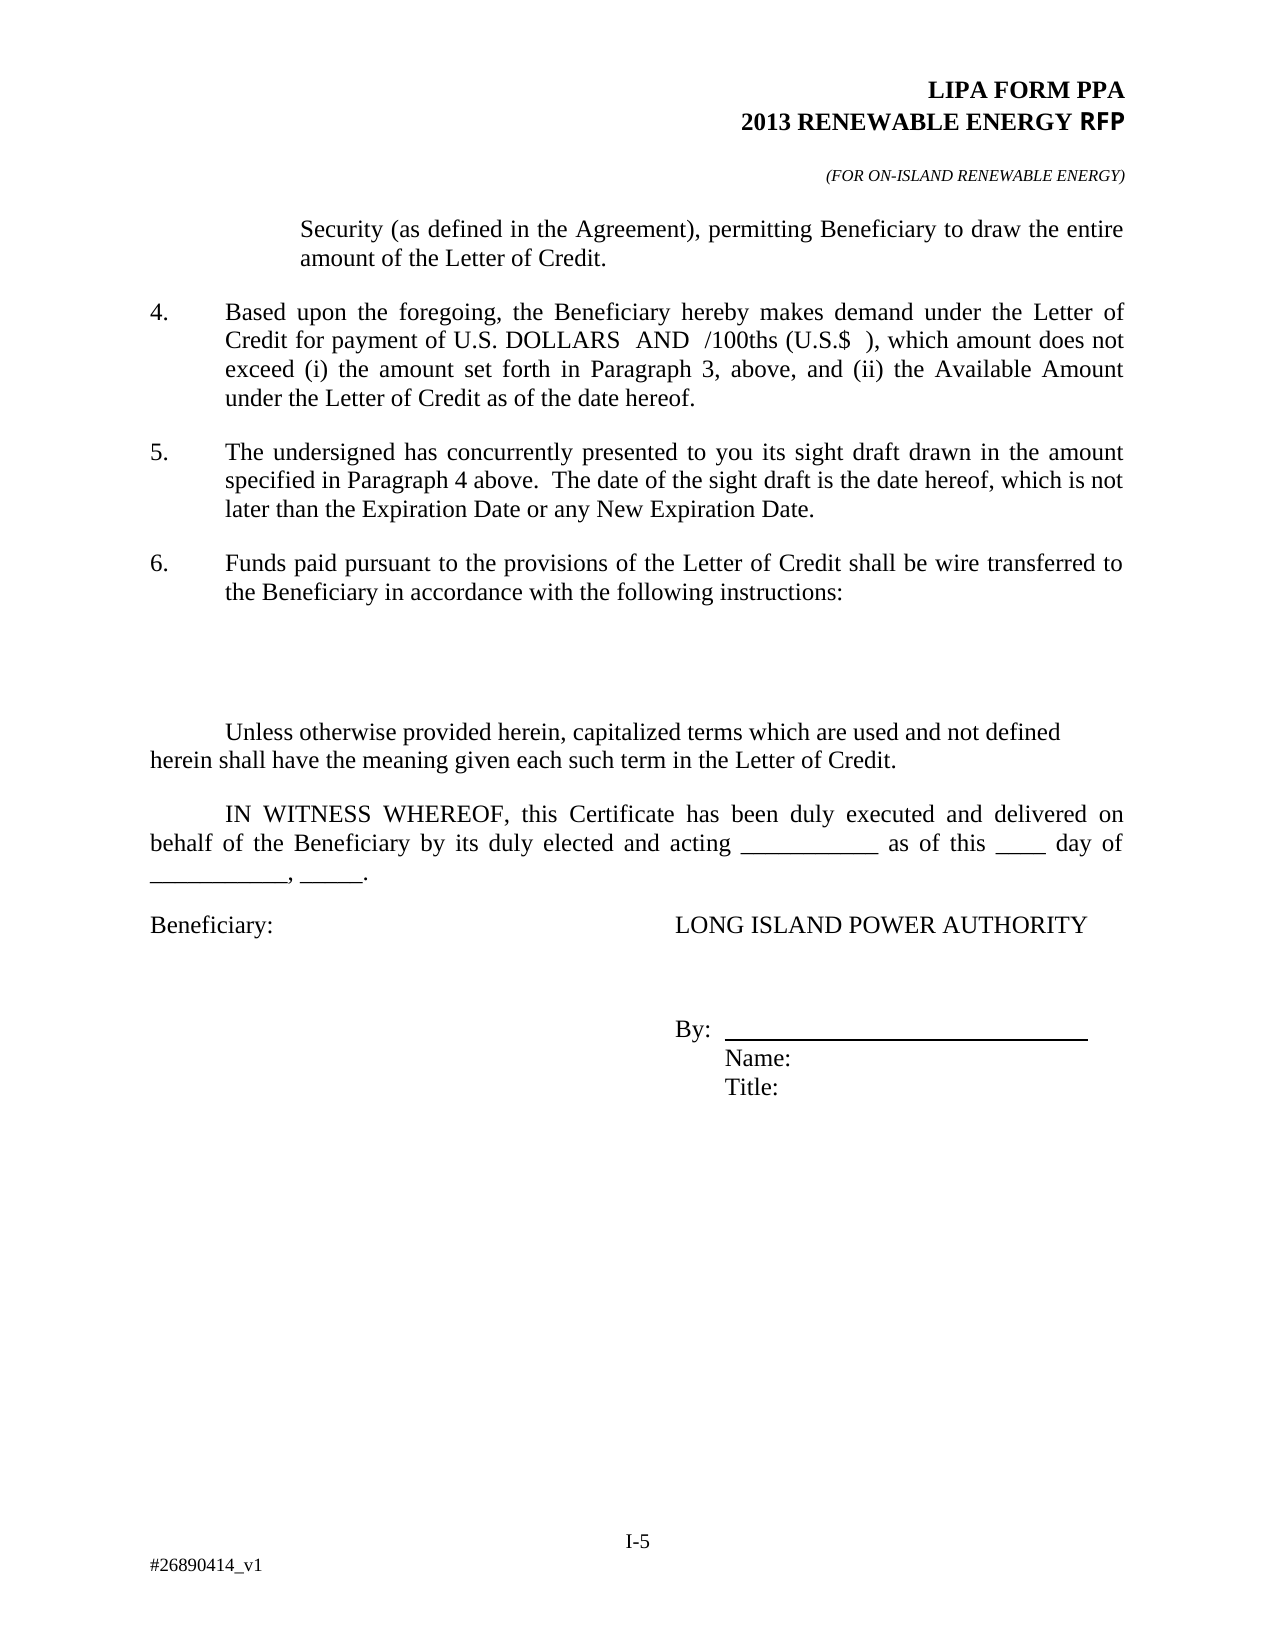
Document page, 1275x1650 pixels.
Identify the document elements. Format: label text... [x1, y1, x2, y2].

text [225, 214, 1125, 272]
text IN WITNESS WHEREOF, this Certificate has been duly executed and delivered on behalf of the Beneficiary by its duly elected and acting ___________ as of this ____ day of ___________, _____. [150, 799, 1125, 885]
text By: Name: Title: [675, 1014, 1125, 1100]
text 5. The undersigned has concurrently presented to you its sight draft drawn in the amount specified in Paragraph 4 above. The date of the sight draft is the date hereof, which is not later than the Expiration Date or any New Expiration Date. [150, 437, 1125, 523]
text Beneficiary: LONG ISLAND POWER AUTHORITY [150, 910, 1125, 939]
text 4. Based upon the foregoing, the Beneficiary hereby makes demand under the Letter of Credit for payment of U.S. DOLLARS AND /100ths (U.S.$ ), which amount does not exceed (i) the amount set forth in Paragraph 3, above, and (ii) the Available Amount under the Letter of Credit as of the date hereof. [150, 297, 1125, 412]
text 6. Funds paid pursuant to the provisions of the Letter of Credit shall be wire transferred to the Beneficiary in accordance with the following instructions: [150, 548, 1125, 605]
text Unless otherwise provided herein, capitalized terms which are used and not defined herein shall have the meaning given each such term in the Letter of Credit. [150, 717, 1125, 774]
